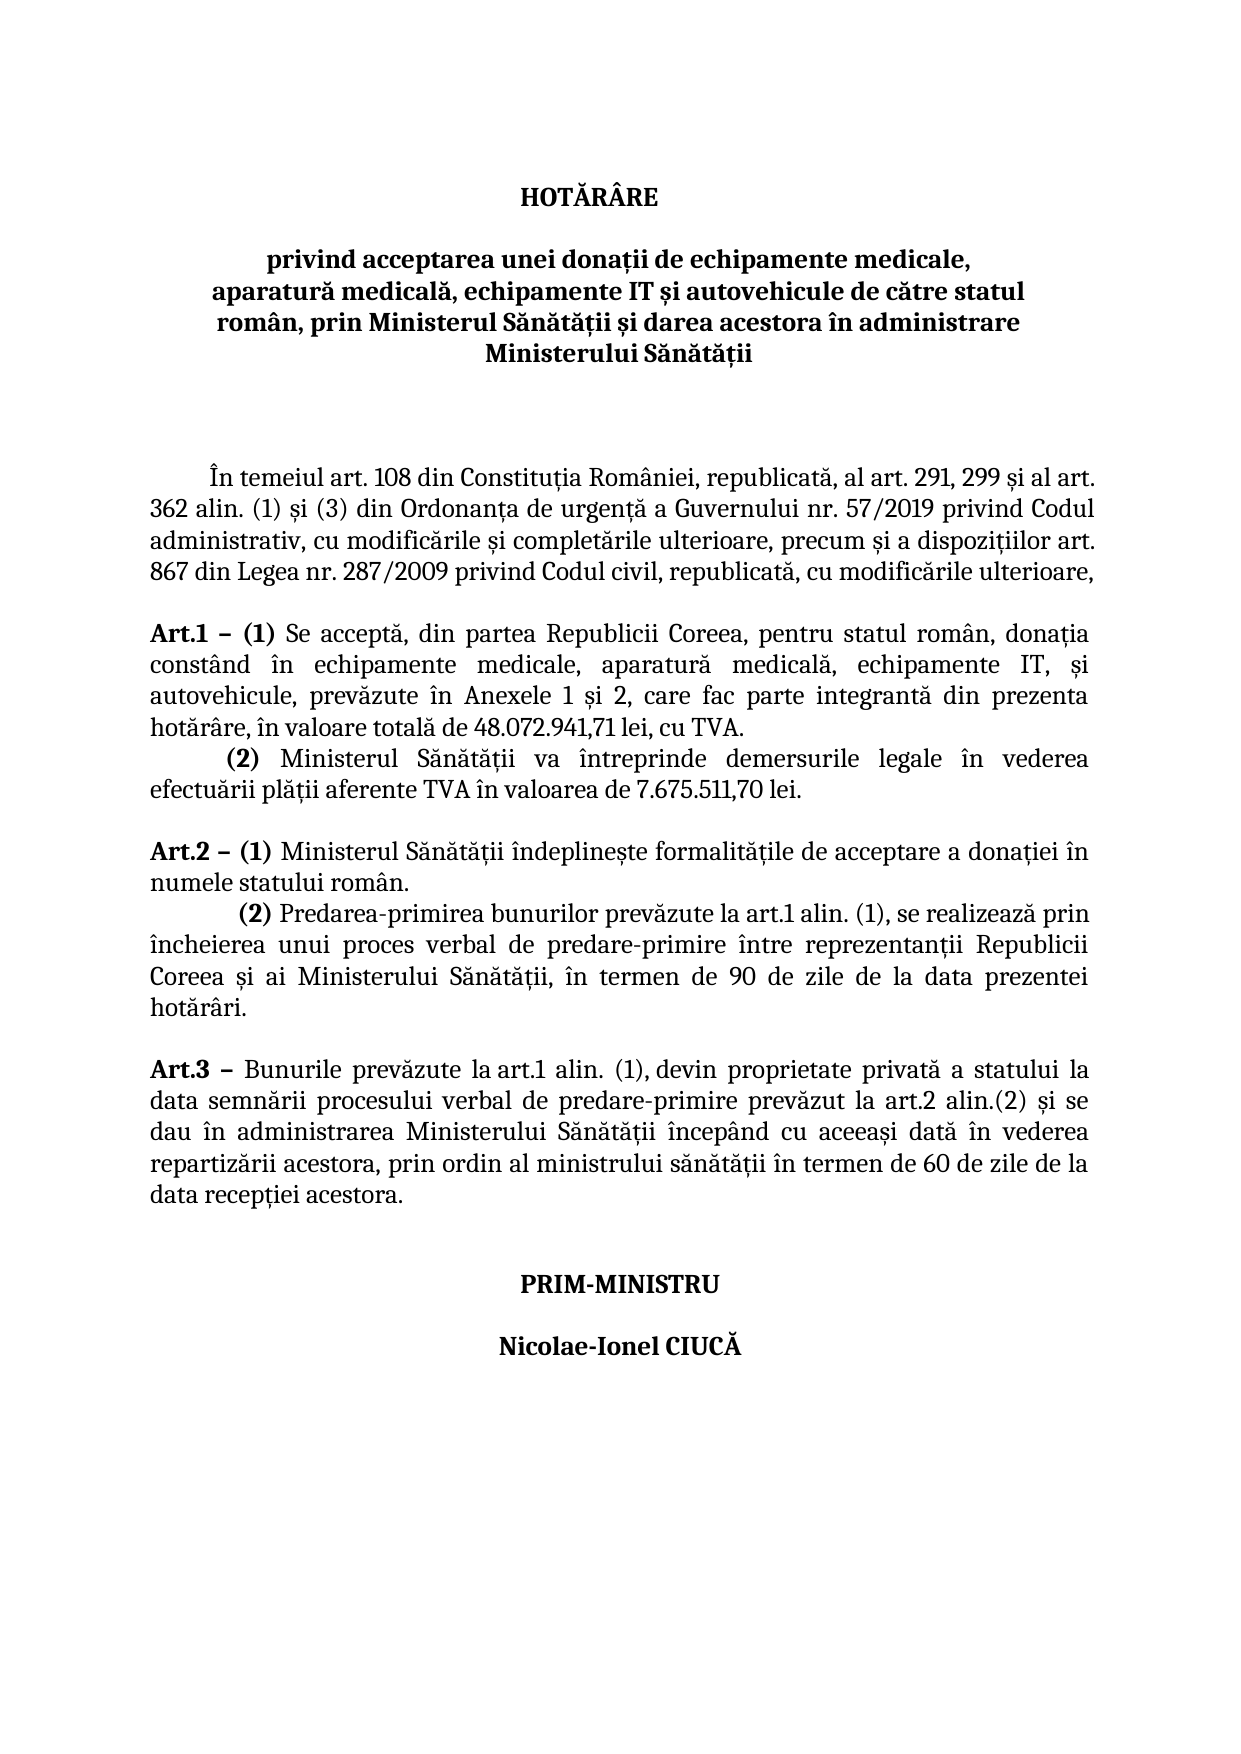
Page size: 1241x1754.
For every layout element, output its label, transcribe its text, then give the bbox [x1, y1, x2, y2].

text (2) Predarea-primirea bunurilor prevăzute la art.1 alin. (1), se realizează prin încheierea unui proces verbal de predare-primire între reprezentanții Republicii Coreea și ai Ministerului Sănătății, în termen de 90 de zile de la data prezentei hotărâri. [150, 898, 1090, 1023]
text Art.3 – Bunurile prevăzute la art.1 alin. (1), devin proprietate privată a statului la data semnării procesului verbal de predare-primire prevăzut la art.2 alin.(2) și se dau în administrarea Ministerului Sănătății începând cu aceeași dată în vederea repartizării acestora, prin ordin al ministrului sănătății în termen de 60 de zile de la data recepției acestora. [150, 1054, 1090, 1210]
text Nicolae-Ionel CIUCĂ [150, 1331, 1090, 1362]
text PRIM-MINISTRU [150, 1269, 1090, 1300]
text (2) Ministerul Sănătății va întreprinde demersurile legale în vederea efectuării plății aferente TVA în valoarea de 7.675.511,70 lei. [150, 743, 1090, 805]
text Art.1 – (1) Se acceptă, din partea Republicii Coreea, pentru statul român, donația constând în echipamente medicale, aparatură medicală, echipamente IT, și autovehicule, prevăzute în Anexele 1 și 2, care fac parte integrantă din prezenta hotărâre, în valoare totală de 48.072.941,71 lei, cu TVA. [150, 618, 1090, 743]
text Art.2 – (1) Ministerul Sănătății îndeplinește formalitățile de acceptare a donației în numele statului român. [150, 836, 1090, 898]
text În temeiul art. 108 din Constituția României, republicată, al art. 291, 299 și al art. 362 alin. (1) și (3) din Ordonanța de urgență a Guvernului nr. 57/2019 privind Codul administrativ, cu modificările și completările ulterioare, precum și a dispozițiilor art. 867 din Legea nr. 287/2009 privind Codul civil, republicată, cu modificările ulterioare, [150, 462, 1097, 587]
text privind acceptarea unei donații de echipamente medicale, aparatură medicală, echipamente IT și autovehicule de către statul român, prin Ministerul Sănătății și darea acestora în administrare Ministerului Sănătății [209, 244, 1028, 369]
text HOTĂRÂRE [150, 182, 1028, 213]
